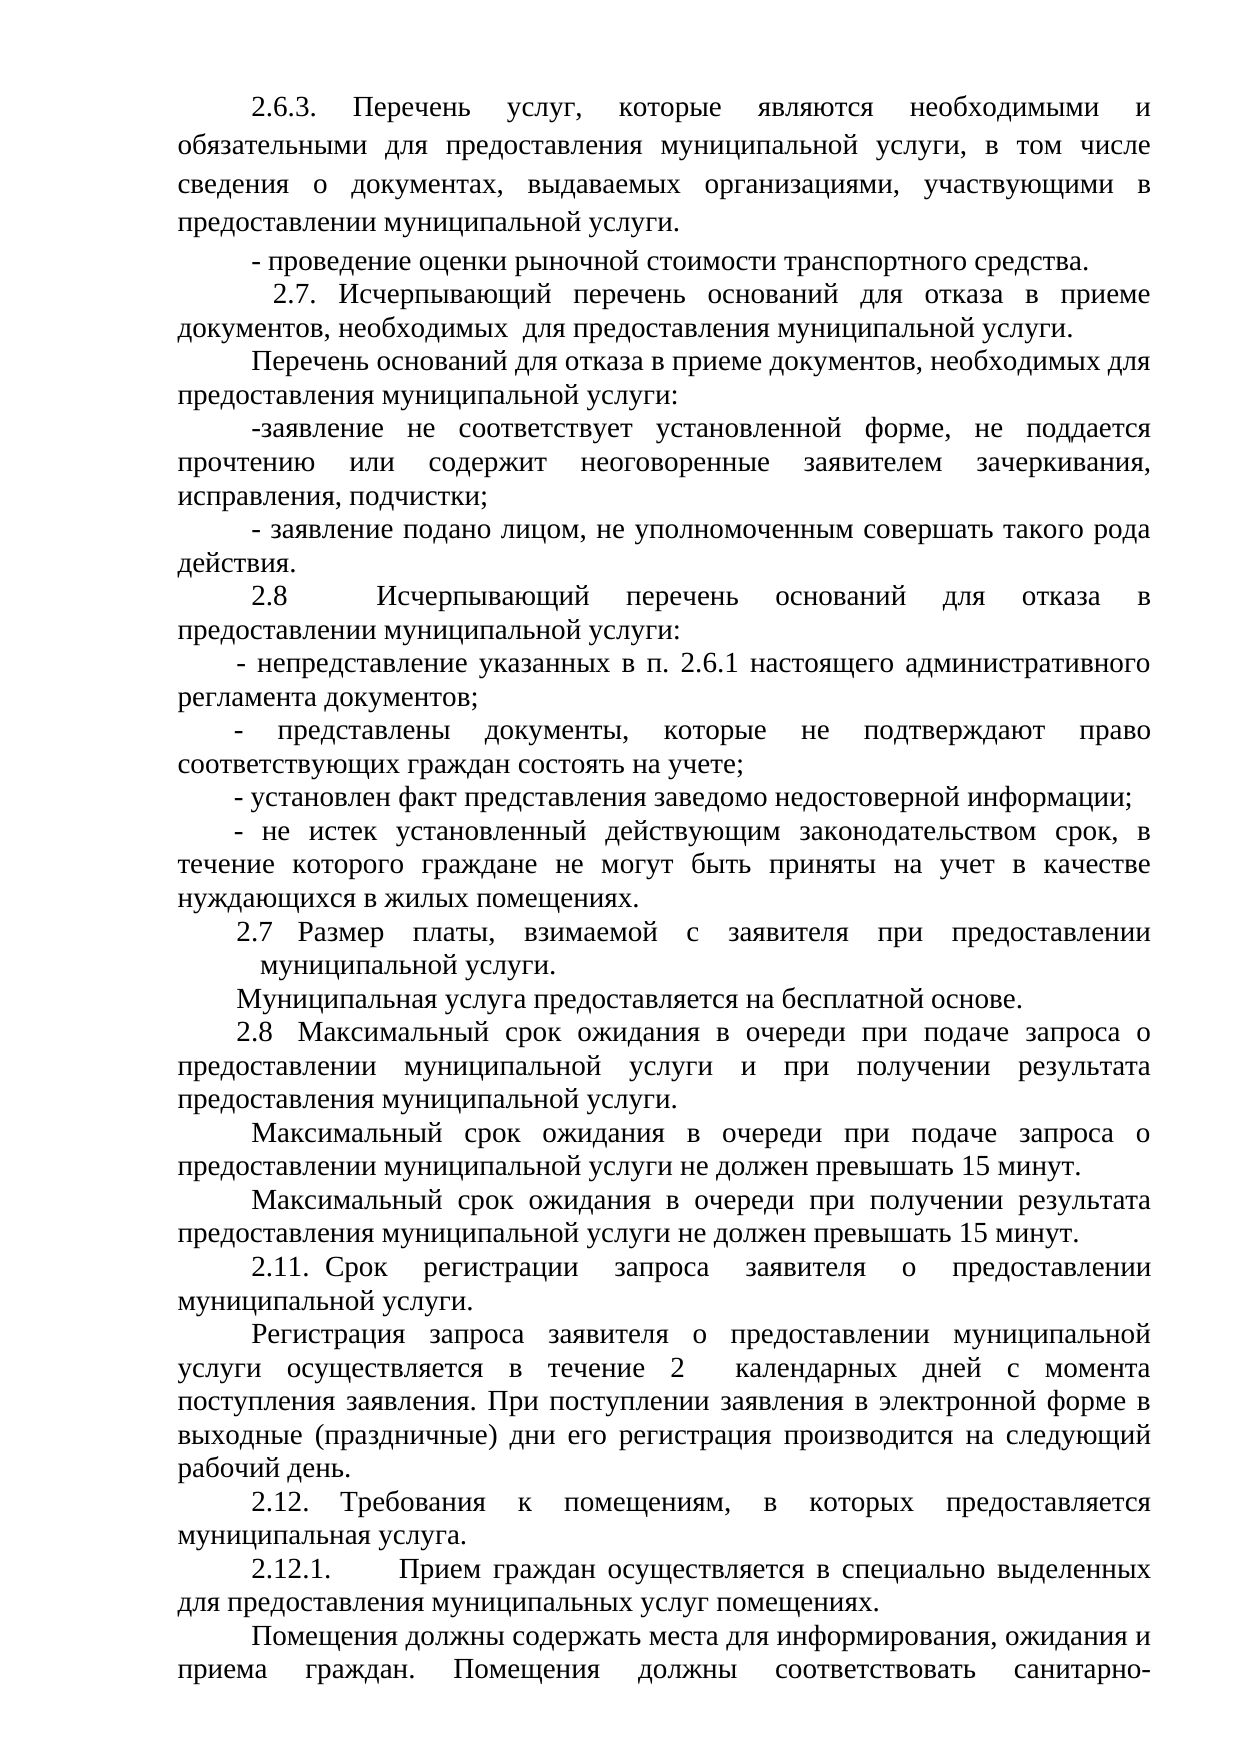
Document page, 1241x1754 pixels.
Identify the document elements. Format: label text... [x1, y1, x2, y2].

text 2.11. Срок регистрации запроса заявителя о предоставлении муниципальной услуги. [177, 1249, 1152, 1316]
text - не истек установленный действующим законодательством срок, в течение которого граждане не могут быть приняты на учет в качестве нуждающихся в жилых помещениях. [177, 813, 1152, 914]
text - установлен факт представления заведомо недостоверной информации; [177, 779, 1152, 813]
text - проведение оценки рыночной стоимости транспортного средства. [177, 243, 1152, 276]
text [177, 1618, 1152, 1685]
list Требования к помещениям, в которых предоставляется муниципальная услуга. [177, 1484, 1152, 1551]
text Перечень оснований для отказа в приеме документов, необходимых для предоставления муниципальной услуги: [177, 343, 1152, 411]
text - непредставление указанных в п. 2.6.1 настоящего административного регламента документов; [177, 645, 1152, 712]
text Максимальный срок ожидания в очереди при подаче запроса о предоставлении муниципальной услуги не должен превышать 15 минут. [177, 1115, 1152, 1182]
text - заявление подано лицом, не уполномоченным совершать такого рода действия. [177, 511, 1152, 578]
list Прием граждан осуществляется в специально выделенных для предоставления муниципальных услуг помещениях. [177, 1551, 1152, 1618]
text Муниципальная услуга предоставляется на бесплатной основе. [177, 981, 1152, 1014]
text Максимальный срок ожидания в очереди при получении результата предоставления муниципальной услуги не должен превышать 15 минут. [177, 1182, 1152, 1249]
list Максимальный срок ожидания в очереди при подаче запроса о предоставлении муниципальной услуги и при получении результата предоставления муниципальной услуги. [177, 1014, 1152, 1115]
text 2.7. Исчерпывающий перечень оснований для отказа в приеме документов, необходимых для предоставления муниципальной услуги. [177, 276, 1152, 343]
list Размер платы, взимаемой с заявителя при предоставлении муниципальной услуги. [236, 914, 1152, 981]
list Исчерпывающий перечень оснований для отказа в предоставлении муниципальной услуги: [177, 578, 1152, 645]
text 2.6.3. Перечень услуг, которые являются необходимыми и обязательными для предоставления муниципальной услуги, в том числе сведения о документах, выдаваемых организациями, участвующими в предоставлении муниципальной услуги. [177, 89, 1152, 238]
text - представлены документы, которые не подтверждают право соответствующих граждан состоять на учете; [177, 712, 1152, 779]
text -заявление не соответствует установленной форме, не поддается прочтению или содержит неоговоренные заявителем зачеркивания, исправления, подчистки; [177, 411, 1152, 511]
text Регистрация запроса заявителя о предоставлении муниципальной услуги осуществляется в течение 2 календарных дней с момента поступления заявления. При поступлении заявления в электронной форме в выходные (праздничные) дни его регистрация производится на следующий рабочий день. [177, 1316, 1152, 1484]
